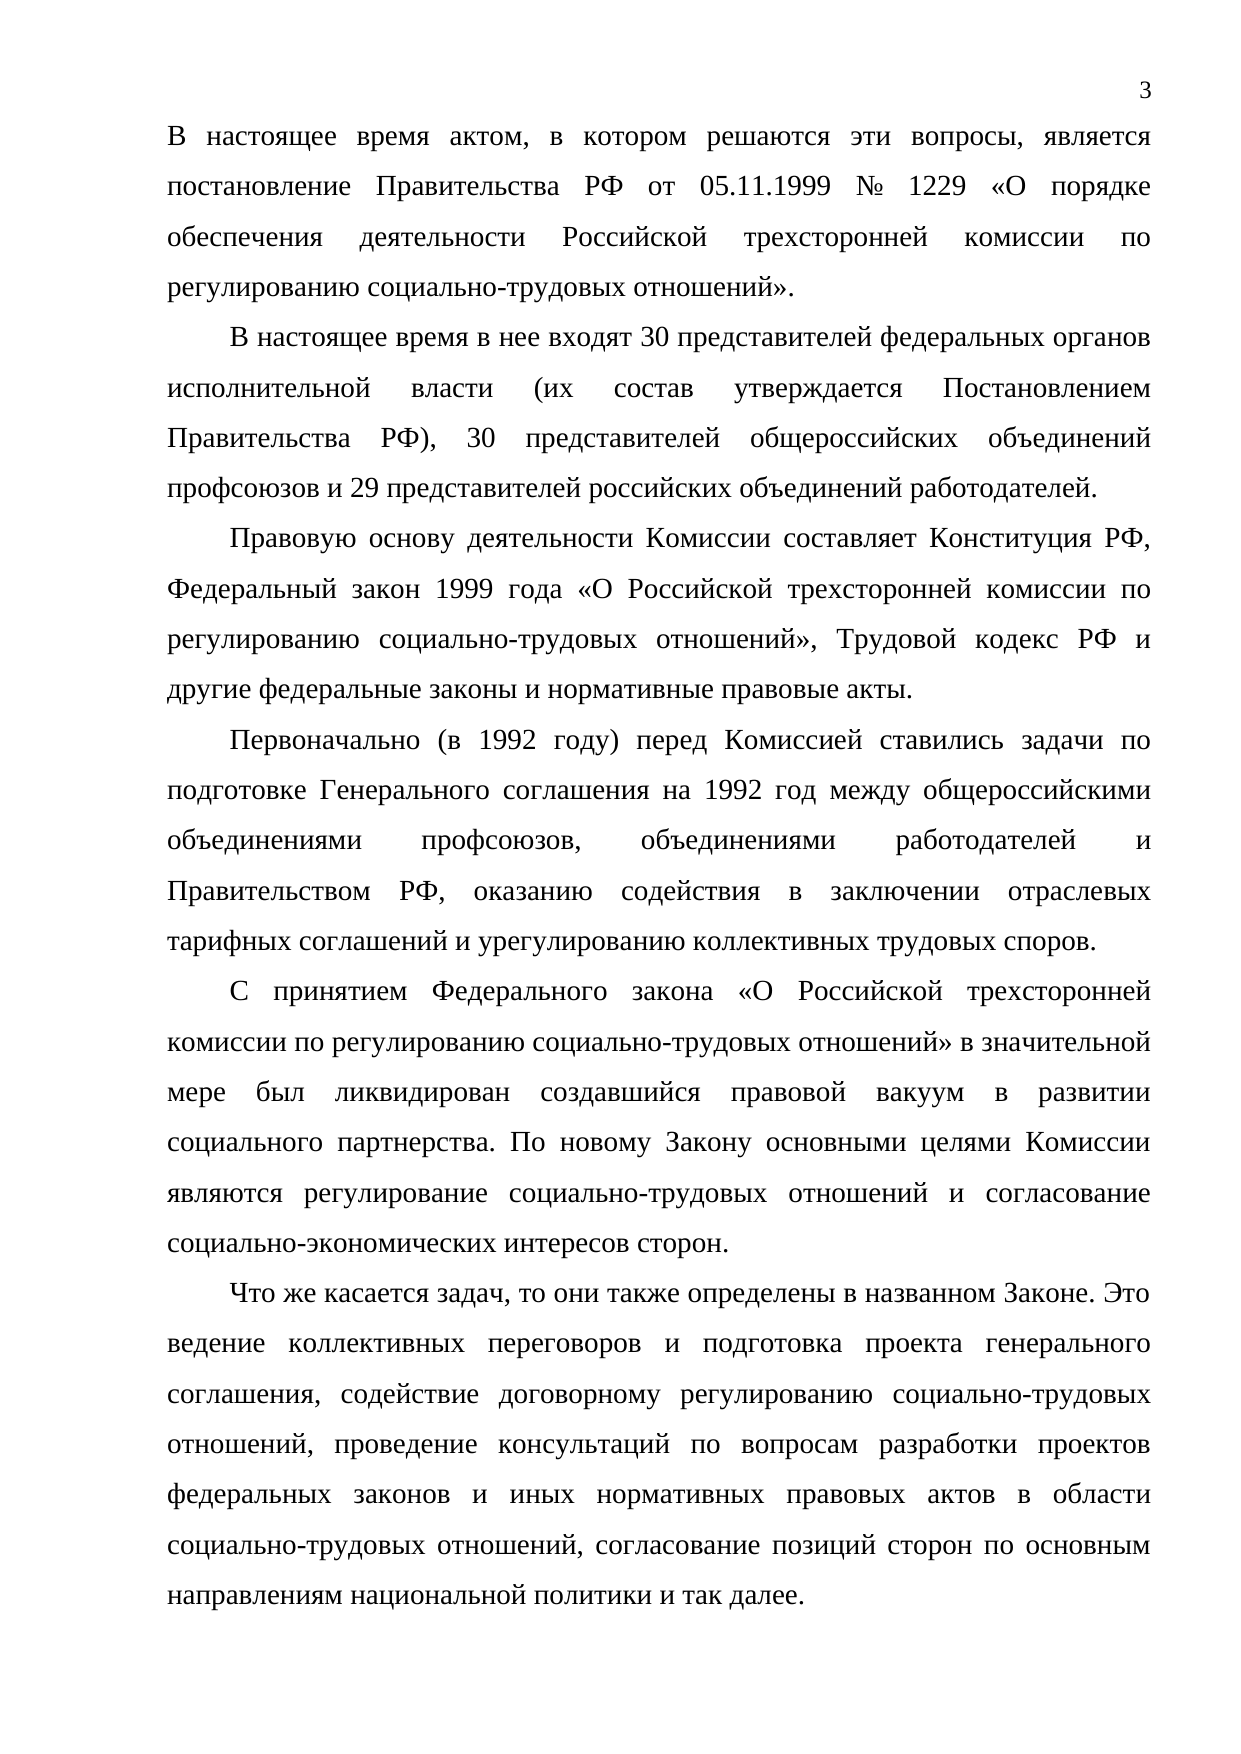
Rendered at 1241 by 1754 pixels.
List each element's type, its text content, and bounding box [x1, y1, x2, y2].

text Первоначально (в 1992 году) перед Комиссией ставились задачи по подготовке Генерального соглашения на 1992 год между общероссийскими объединениями профсоюзов, объединениями работодателей и Правительством РФ, оказанию содействия в заключении отраслевых тарифных соглашений и урегулированию коллективных трудовых споров. [167, 722, 1152, 957]
text В настоящее время в нее входят 30 представителей федеральных органов исполнительной власти (их состав утверждается Постановлением Правительства РФ), 30 представителей общероссийских объединений профсоюзов и 29 представителей российских объединений работодателей. [167, 319, 1152, 504]
text Что же касается задач, то они также определены в названном Законе. Это ведение коллективных переговоров и подготовка проекта генерального соглашения, содействие договорному регулированию социально-трудовых отношений, проведение консультаций по вопросам разработки проектов федеральных законов и иных нормативных правовых актов в области социально-трудовых отношений, согласование позиций сторон по основным направлениям национальной политики и так далее. [167, 1275, 1152, 1611]
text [167, 118, 1152, 303]
text С принятием Федерального закона «О Российской трехсторонней комиссии по регулированию социально-трудовых отношений» в значительной мере был ликвидирован создавшийся правовой вакуум в развитии социального партнерства. По новому Закону основными целями Комиссии являются регулирование социально-трудовых отношений и согласование социально-экономических интересов сторон. [167, 973, 1152, 1258]
text Правовую основу деятельности Комиссии составляет Конституция РФ, Федеральный закон 1999 года «О Российской трехсторонней комиссии по регулированию социально-трудовых отношений», Трудовой кодекс РФ и другие федеральные законы и нормативные правовые акты. [167, 521, 1152, 705]
